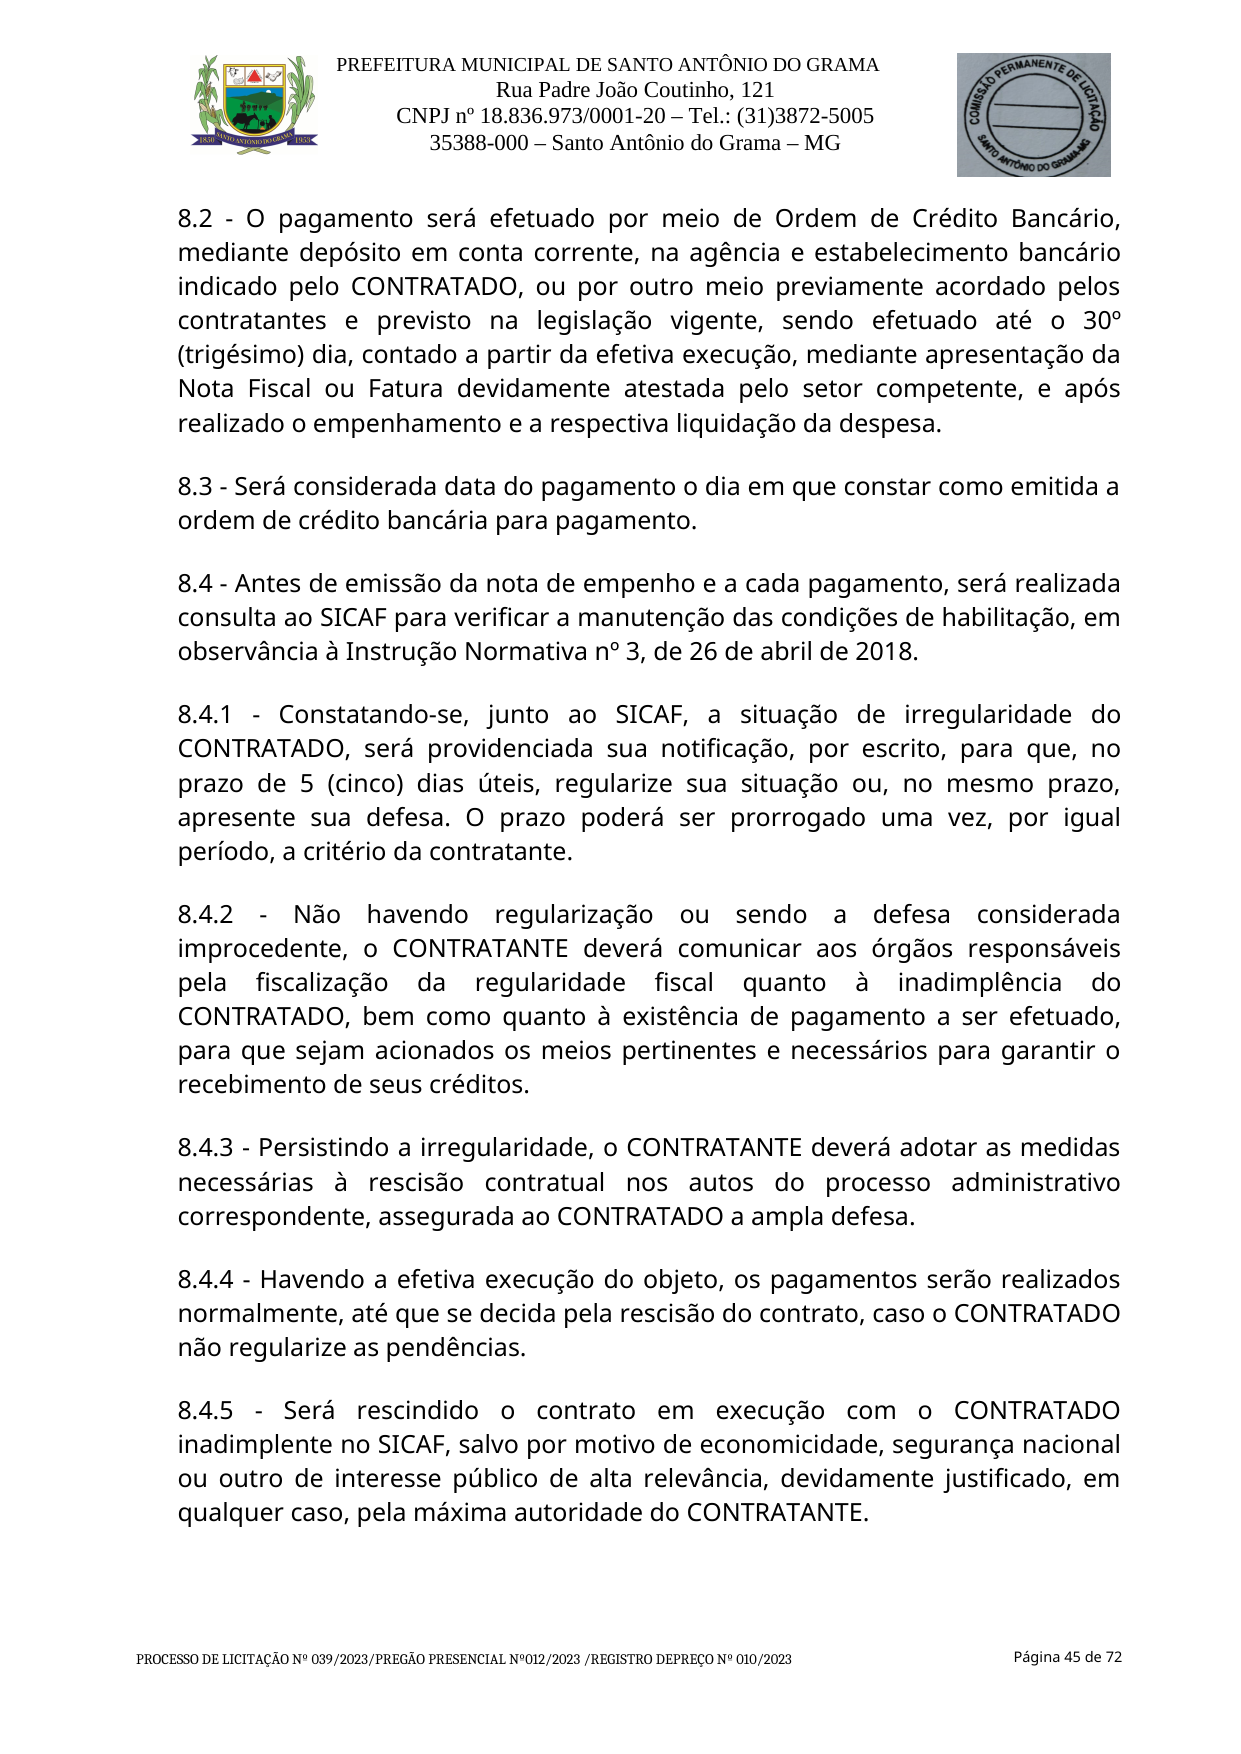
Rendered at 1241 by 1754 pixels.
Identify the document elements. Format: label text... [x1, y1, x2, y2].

text 8.3 - Será considerada data do pagamento o dia em que constar como emitida a ordem de crédito bancária para pagamento. [177, 468, 1122, 537]
text 8.4.4 - Havendo a efetiva execução do objeto, os pagamentos serão realizados normalmente, até que se decida pela rescisão do contrato, caso o CONTRATADO não regularize as pendências. [177, 1261, 1122, 1364]
picture [190, 55, 319, 155]
text 8.2 - O pagamento será efetuado por meio de Ordem de Crédito Bancário, mediante depósito em conta corrente, na agência e estabelecimento bancário indicado pelo CONTRATADO, ou por outro meio previamente acordado pelos contratantes e previsto na legislação vigente, sendo efetuado até o 30º (trigésimo) dia, contado a partir da efetiva execução, mediante apresentação da Nota Fiscal ou Fatura devidamente atestada pelo setor competente, e após realizado o empenhamento e a respectiva liquidação da despesa. [177, 201, 1122, 439]
text 8.4.1 - Constatando-se, junto ao SICAF, a situação de irregularidade do CONTRATADO, será providenciada sua notificação, por escrito, para que, no prazo de 5 (cinco) dias úteis, regularize sua situação ou, no mesmo prazo, apresente sua defesa. O prazo poderá ser prorrogado uma vez, por igual período, a critério da contratante. [177, 697, 1122, 867]
text 8.4 - Antes de emissão da nota de empenho e a cada pagamento, será realizada consulta ao SICAF para verificar a manutenção das condições de habilitação, em observância à Instrução Normativa nº 3, de 26 de abril de 2018. [177, 566, 1122, 668]
picture [957, 53, 1111, 177]
text 8.4.3 - Persistindo a irregularidade, o CONTRATANTE deverá adotar as medidas necessárias à rescisão contratual nos autos do processo administrativo correspondente, assegurada ao CONTRATADO a ampla defesa. [177, 1130, 1122, 1232]
text 8.4.5 - Será rescindido o contrato em execução com o CONTRATADO inadimplente no SICAF, salvo por motivo de economicidade, segurança nacional ou outro de interesse público de alta relevância, devidamente justificado, em qualquer caso, pela máxima autoridade do CONTRATANTE. [177, 1393, 1122, 1529]
text 8.4.2 - Não havendo regularização ou sendo a defesa considerada improcedente, o CONTRATANTE deverá comunicar aos órgãos responsáveis pela fiscalização da regularidade fiscal quanto à inadimplência do CONTRATADO, bem como quanto à existência de pagamento a ser efetuado, para que sejam acionados os meios pertinentes e necessários para garantir o recebimento de seus créditos. [177, 897, 1122, 1101]
